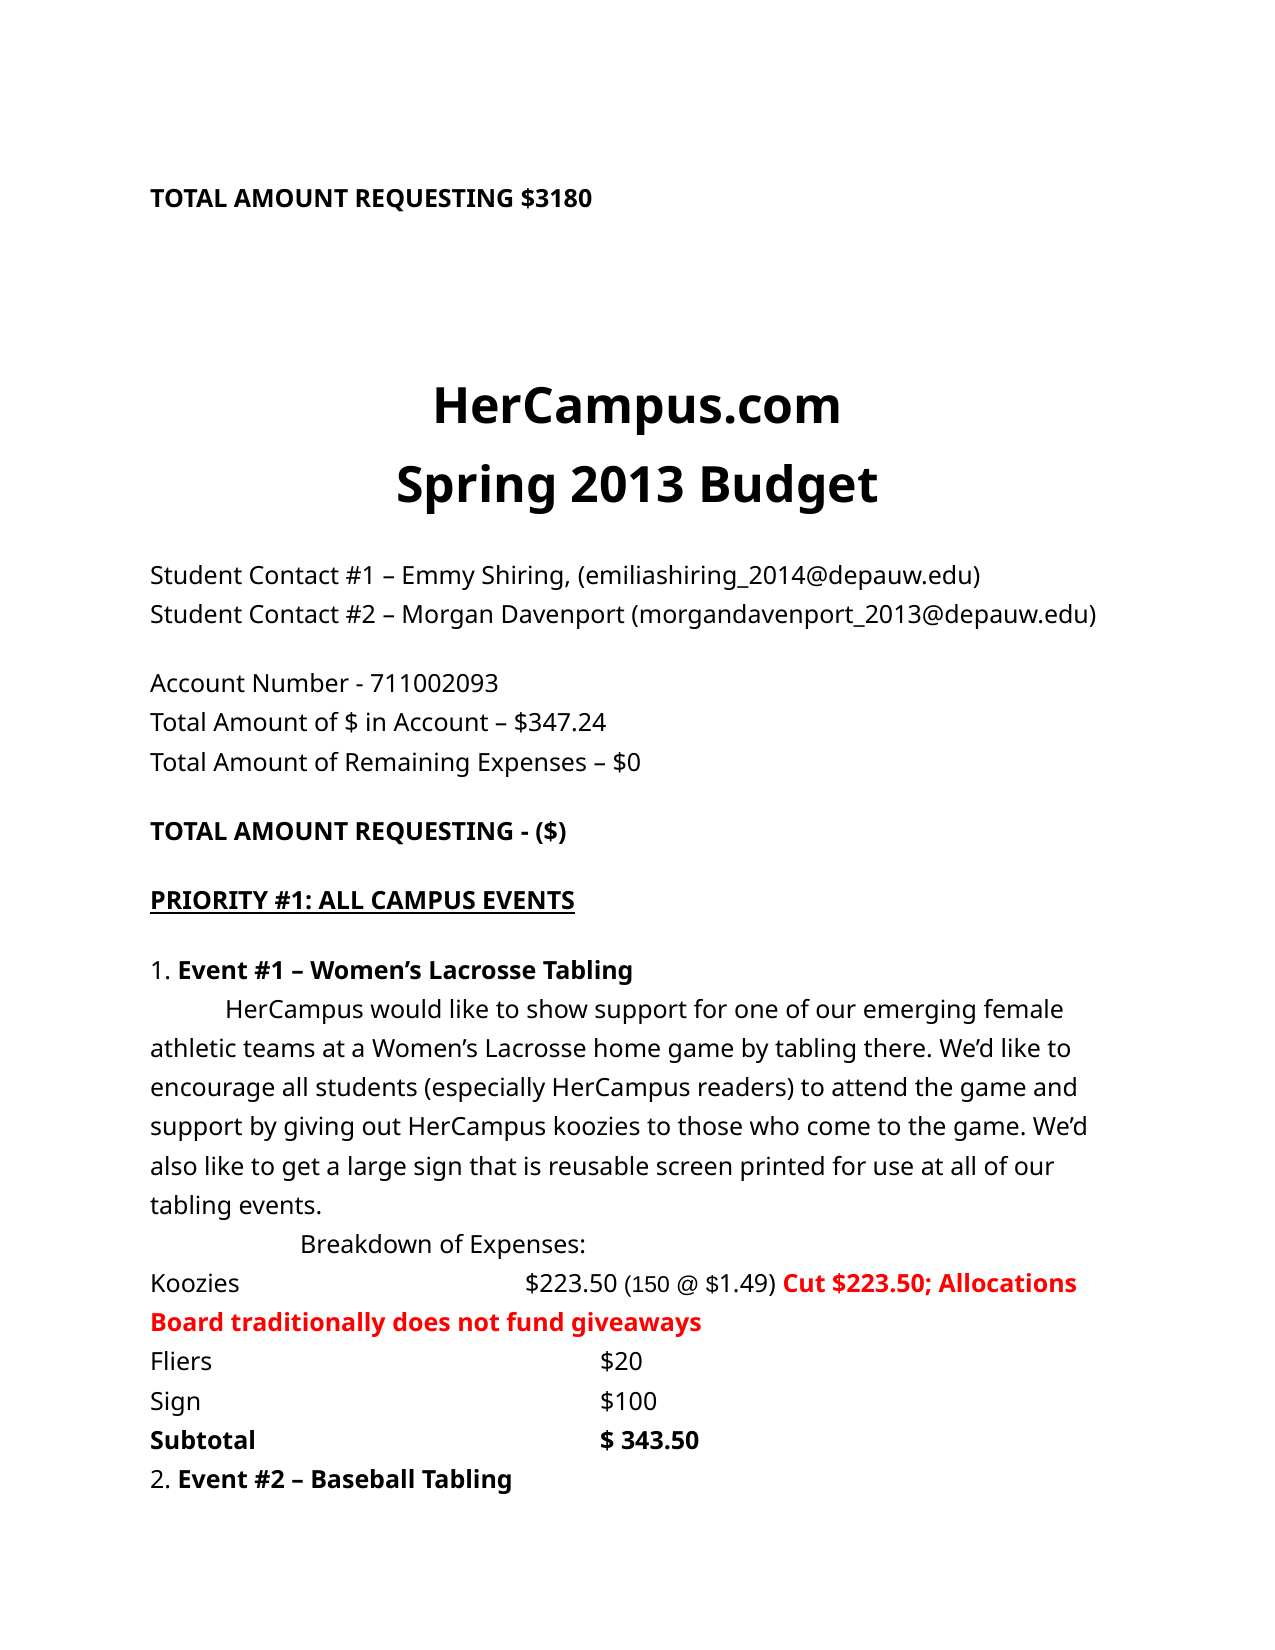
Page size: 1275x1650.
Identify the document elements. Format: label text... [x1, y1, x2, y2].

text TOTAL AMOUNT REQUESTING - ($) [150, 813, 1125, 848]
text Sign $100 [150, 1383, 1125, 1417]
text Total Amount of Remaining Expenses – $0 [150, 744, 1125, 778]
text 1. Event #1 – Women’s Lacrosse Tabling [150, 952, 1125, 986]
text Account Number - 711002093 [150, 666, 1125, 700]
text TOTAL AMOUNT REQUESTING $3180 [150, 180, 1125, 214]
text Koozies $223.50 (150 @ $1.49) Cut $223.50; Allocations Board traditionally does not fund giveaways [150, 1266, 1125, 1339]
text Student Contact #1 – Emmy Shiring, (emiliashiring_2014@depauw.edu) [150, 557, 1125, 591]
text Breakdown of Expenses: [150, 1226, 1125, 1261]
text 2. Event #2 – Baseball Tabling [150, 1461, 1125, 1496]
text Subtotal $ 343.50 [150, 1422, 1125, 1456]
text Total Amount of $ in Account – $347.24 [150, 705, 1125, 739]
text PRIORITY #1: ALL CAMPUS EVENTS [150, 883, 1125, 917]
text Student Contact #2 – Morgan Davenport (morgandavenport_2013@depauw.edu) [150, 596, 1125, 631]
text HerCampus.com [150, 370, 1125, 438]
text Spring 2013 Budget [150, 449, 1125, 517]
text HerCampus would like to show support for one of our emerging female athletic teams at a Women’s Lacrosse home game by tabling there. We’d like to encourage all students (especially HerCampus readers) to attend the game and support by giving out HerCampus koozies to those who come to the game. We’d also like to get a large sign that is reusable screen printed for use at all of our tabling events. [150, 991, 1125, 1221]
text Fliers $20 [150, 1344, 1125, 1378]
